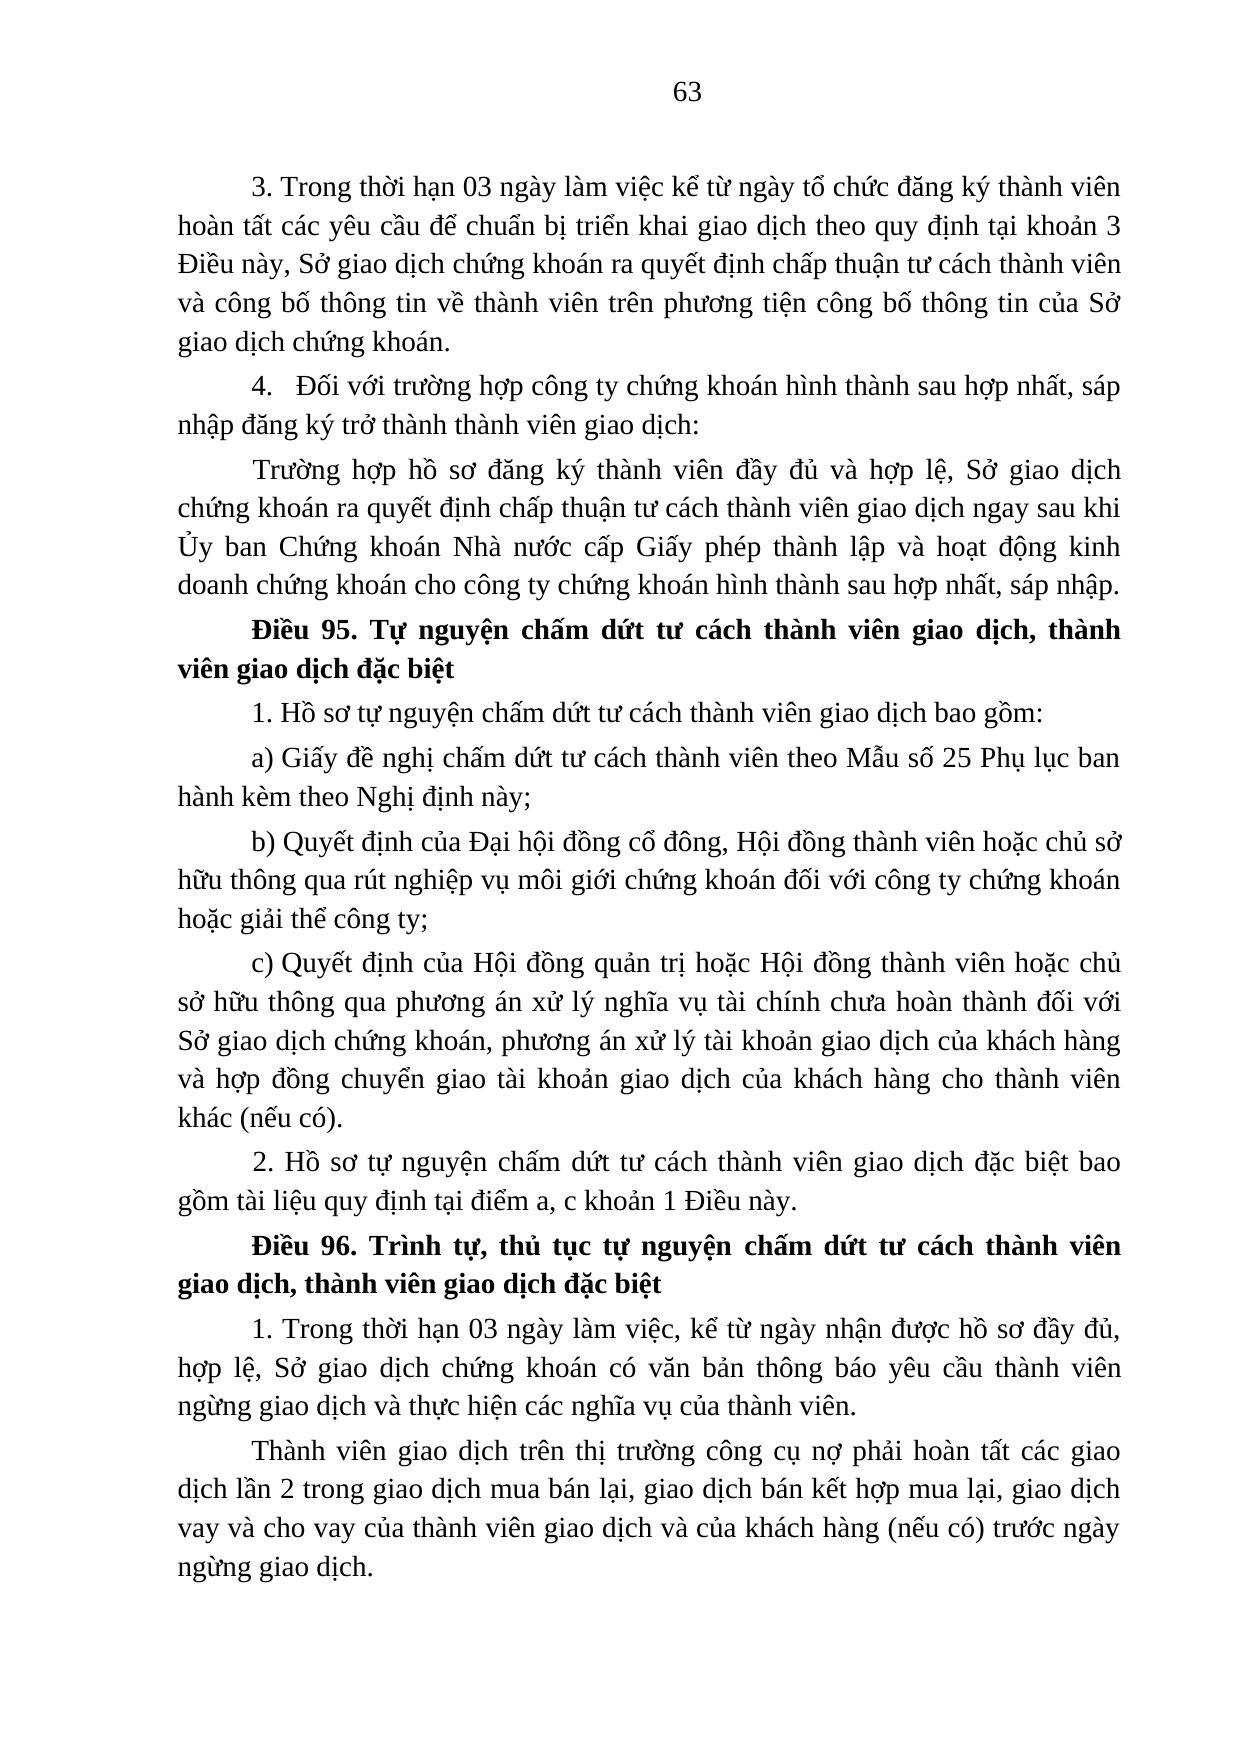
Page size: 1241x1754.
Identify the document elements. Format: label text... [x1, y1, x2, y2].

text Điều 96. Trình tự, thủ tục tự nguyện chấm dứt tư cách thành viên giao dịch, thành viên giao dịch đặc biệt [177, 1228, 1122, 1300]
list Giấy đề nghị chấm dứt tư cách thành viên theo Mẫu số 25 Phụ lục ban hành kèm theo Nghị định này; [177, 740, 1122, 812]
text Thành viên giao dịch trên thị trường công cụ nợ phải hoàn tất các giao dịch lần 2 trong giao dịch mua bán lại, giao dịch bán kết hợp mua lại, giao dịch vay và cho vay của thành viên giao dịch và của khách hàng (nếu có) trước ngày ngừng giao dịch. [177, 1433, 1122, 1582]
text 1. Trong thời hạn 03 ngày làm việc, kể từ ngày nhận được hồ sơ đầy đủ, hợp lệ, Sở giao dịch chứng khoán có văn bản thông báo yêu cầu thành viên ngừng giao dịch và thực hiện các nghĩa vụ của thành viên. [177, 1311, 1122, 1422]
list Quyết định của Hội đồng quản trị hoặc Hội đồng thành viên hoặc chủ sở hữu thông qua phương án xử lý nghĩa vụ tài chính chưa hoàn thành đối với Sở giao dịch chứng khoán, phương án xử lý tài khoản giao dịch của khách hàng và hợp đồng chuyển giao tài khoản giao dịch của khách hàng cho thành viên khác (nếu có). [177, 946, 1122, 1133]
list Quyết định của Đại hội đồng cổ đông, Hội đồng thành viên hoặc chủ sở hữu thông qua rút nghiệp vụ môi giới chứng khoán đối với công ty chứng khoán hoặc giải thể công ty; [177, 824, 1122, 934]
list Trong thời hạn 03 ngày làm việc kể từ ngày tổ chức đăng ký thành viên hoàn tất các yêu cầu để chuẩn bị triển khai giao dịch theo quy định tại khoản 3 Điều này, Sở giao dịch chứng khoán ra quyết định chấp thuận tư cách thành viên và công bố thông tin về thành viên trên phương tiện công bố thông tin của Sở giao dịch chứng khoán. [177, 169, 1122, 357]
text 2. Hồ sơ tự nguyện chấm dứt tư cách thành viên giao dịch đặc biệt bao gồm tài liệu quy định tại điểm a, c khoản 1 Điều này. [177, 1144, 1122, 1217]
text Điều 95. Tự nguyện chấm dứt tư cách thành viên giao dịch, thành viên giao dịch đặc biệt [177, 612, 1122, 684]
list Đối với trường hợp công ty chứng khoán hình thành sau hợp nhất, sáp nhập đăng ký trở thành thành viên giao dịch: [177, 368, 1122, 441]
text Trường hợp hồ sơ đăng ký thành viên đầy đủ và hợp lệ, Sở giao dịch chứng khoán ra quyết định chấp thuận tư cách thành viên giao dịch ngay sau khi Ủy ban Chứng khoán Nhà nước cấp Giấy phép thành lập và hoạt động kinh doanh chứng khoán cho công ty chứng khoán hình thành sau hợp nhất, sáp nhập. [177, 452, 1122, 601]
list Hồ sơ tự nguyện chấm dứt tư cách thành viên giao dịch bao gồm: [177, 696, 1122, 729]
